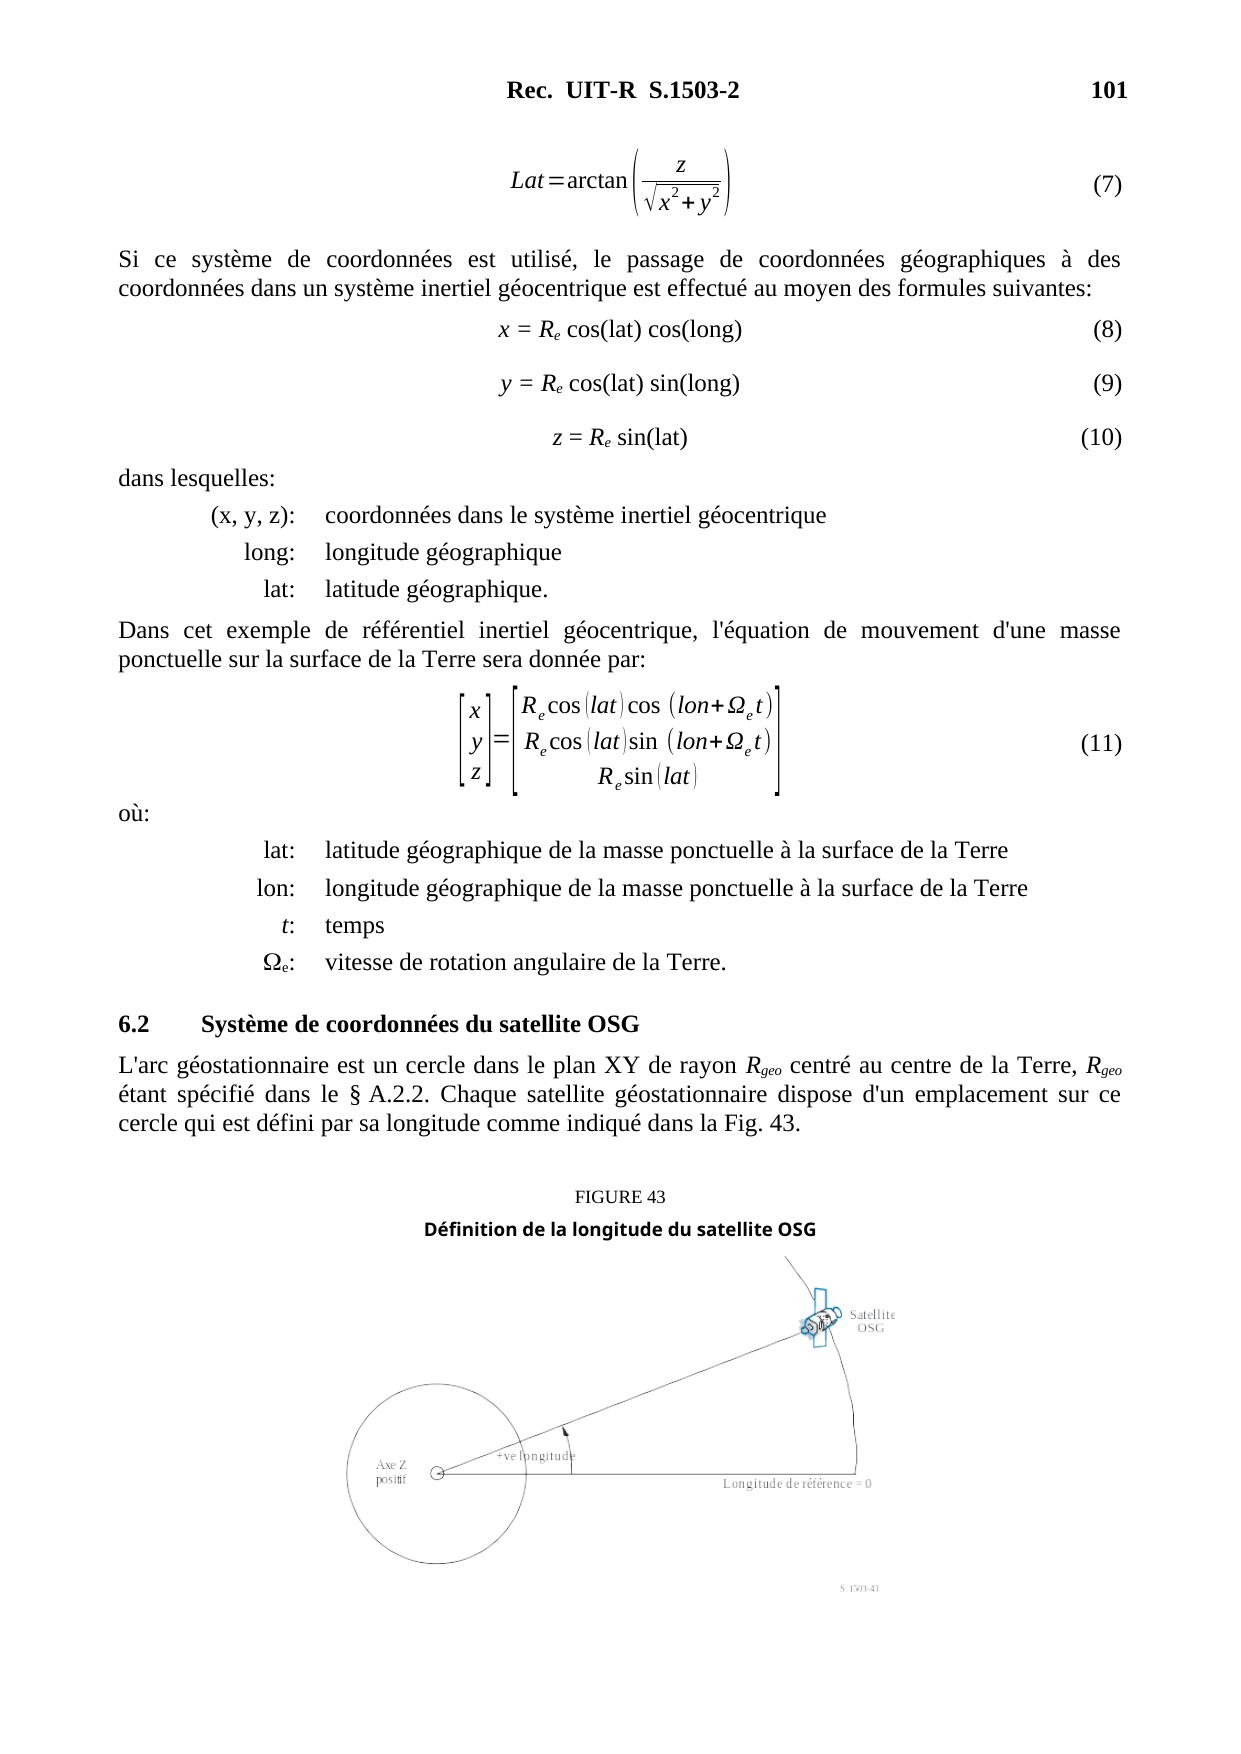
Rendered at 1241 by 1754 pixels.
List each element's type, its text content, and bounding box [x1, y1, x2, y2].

text lat: latitude géographique de la masse ponctuelle à la surface de la Terre [118, 836, 1122, 864]
text (11) [118, 686, 1122, 798]
text (7) [118, 148, 1122, 219]
text x = Re cos(lat) cos(long) (8) [118, 314, 1122, 343]
text t: temps [118, 910, 1122, 938]
text L'arc géostationnaire est un cercle dans le plan XY de rayon Rgeo centré au centre de la Terre, Rgeo étant spécifié dans le § A.2.2. Chaque satellite géostationnaire dispose d'un emplacement sur ce cercle qui est défini par sa longitude comme indiqué dans la Fig. 43. [118, 1050, 1122, 1136]
text Dans cet exemple de référentiel inertiel géocentrique, l'équation de mouvement d'une masse ponctuelle sur la surface de la Terre sera donnée par: [118, 616, 1122, 673]
text z = Re sin(lat) (10) [118, 422, 1122, 451]
text y = Re cos(lat) sin(long) (9) [118, 368, 1122, 397]
text Si ce système de coordonnées est utilisé, le passage de coordonnées géographiques à des coordonnées dans un système inertiel géocentrique est effectué au moyen des formules suivantes: [118, 244, 1122, 302]
text e: vitesse de rotation angulaire de la Terre. [118, 947, 1122, 976]
subtitle 6.2 Système de coordonnées du satellite OSG [118, 1009, 1122, 1038]
text lat: latitude géographique. [118, 574, 1122, 603]
text (x, y, z): coordonnées dans le système inertiel géocentrique [118, 500, 1122, 529]
title Définition de la longitude du satellite OSG [118, 1216, 1122, 1242]
text où: [118, 798, 1122, 827]
text long: longitude géographique [118, 537, 1122, 566]
text dans lesquelles: [118, 463, 1122, 492]
text Figure 43 [118, 1186, 1122, 1208]
text lon: longitude géographique de la masse ponctuelle à la surface de la Terre [118, 873, 1122, 901]
